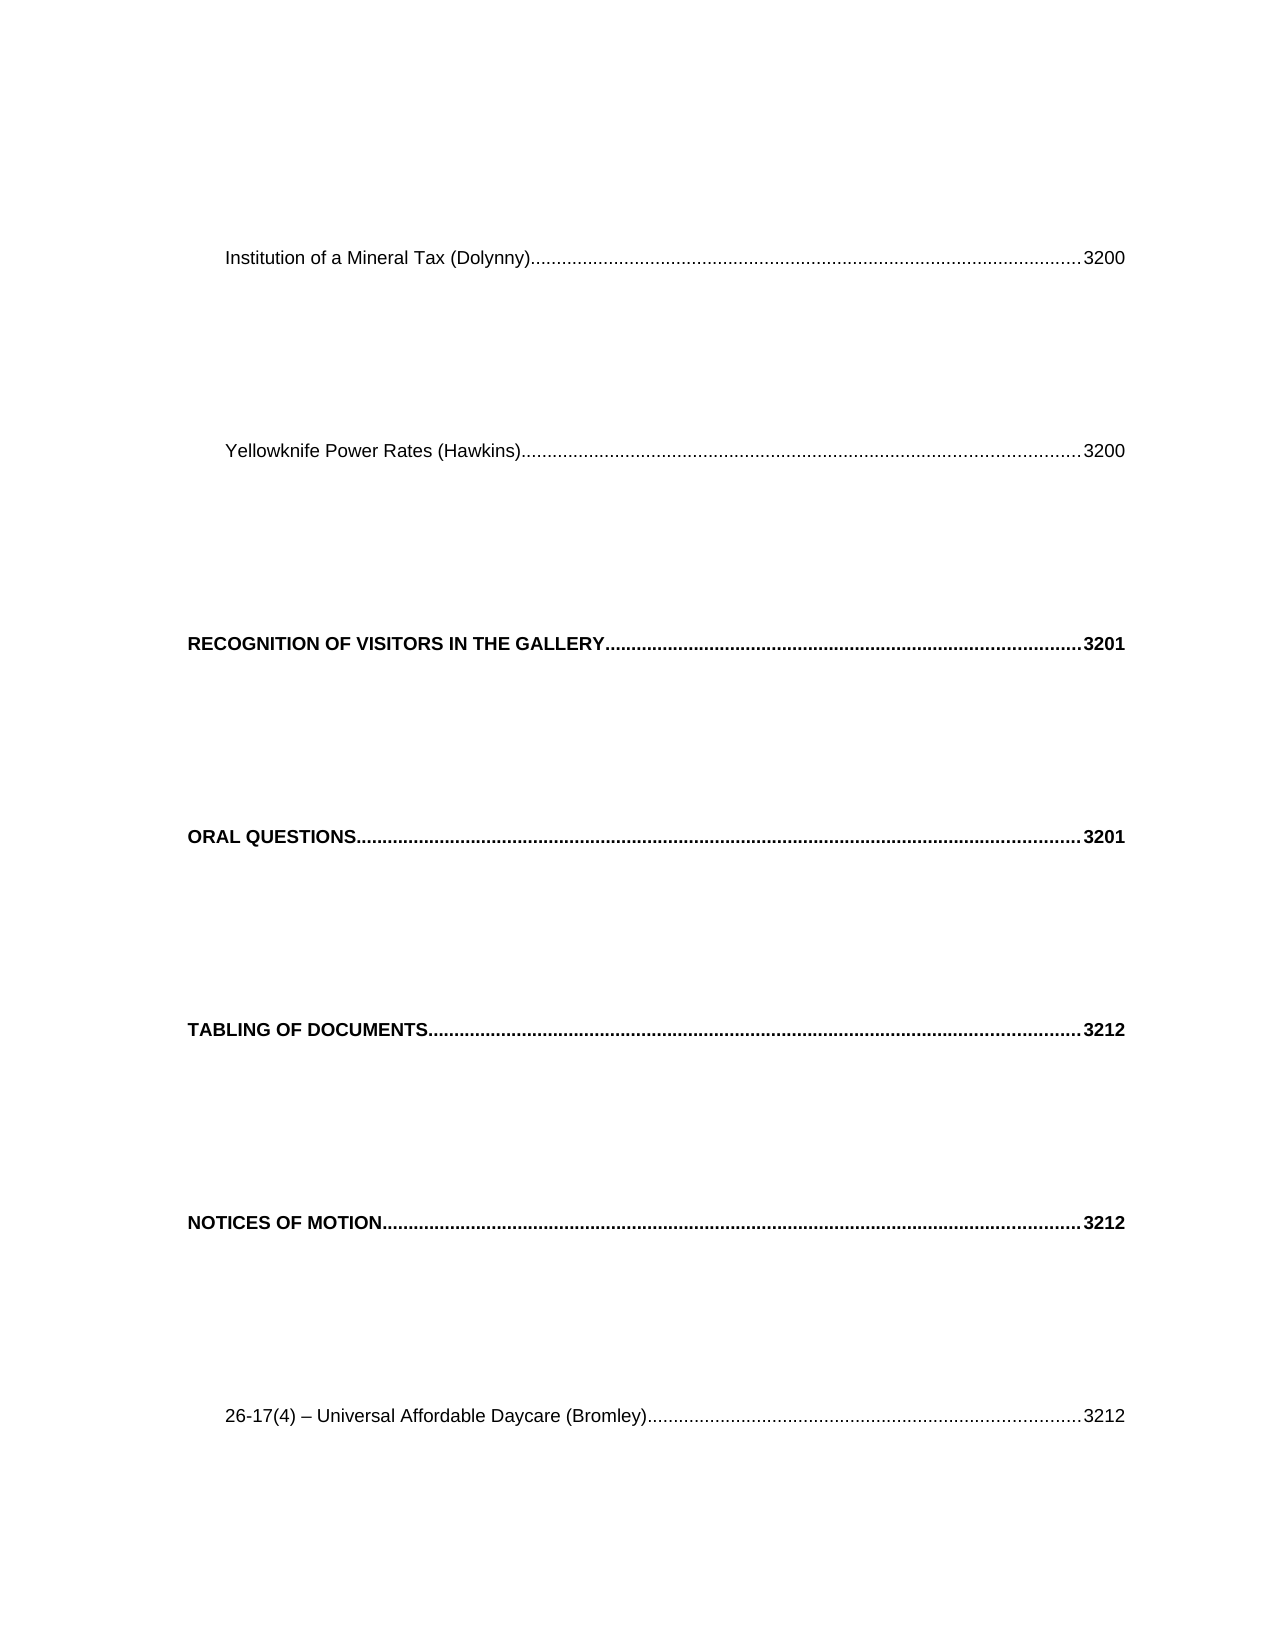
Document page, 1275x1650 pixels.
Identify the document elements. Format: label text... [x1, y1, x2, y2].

text NOTICES OF MOTION 3212 [187, 1212, 1162, 1234]
text TABLING OF DOCUMENTS 3212 [187, 1019, 1162, 1041]
text ORAL QUESTIONS 3201 [187, 826, 1162, 847]
text Institution of a Mineral Tax (Dolynny) 3200 [187, 247, 1162, 268]
text Yellowknife Power Rates (Hawkins) 3200 [187, 440, 1162, 461]
text 26-17(4) – Universal Affordable Daycare (Bromley) 3212 [187, 1405, 1162, 1427]
text RECOGNITION OF VISITORS IN THE GALLERY 3201 [187, 633, 1162, 654]
